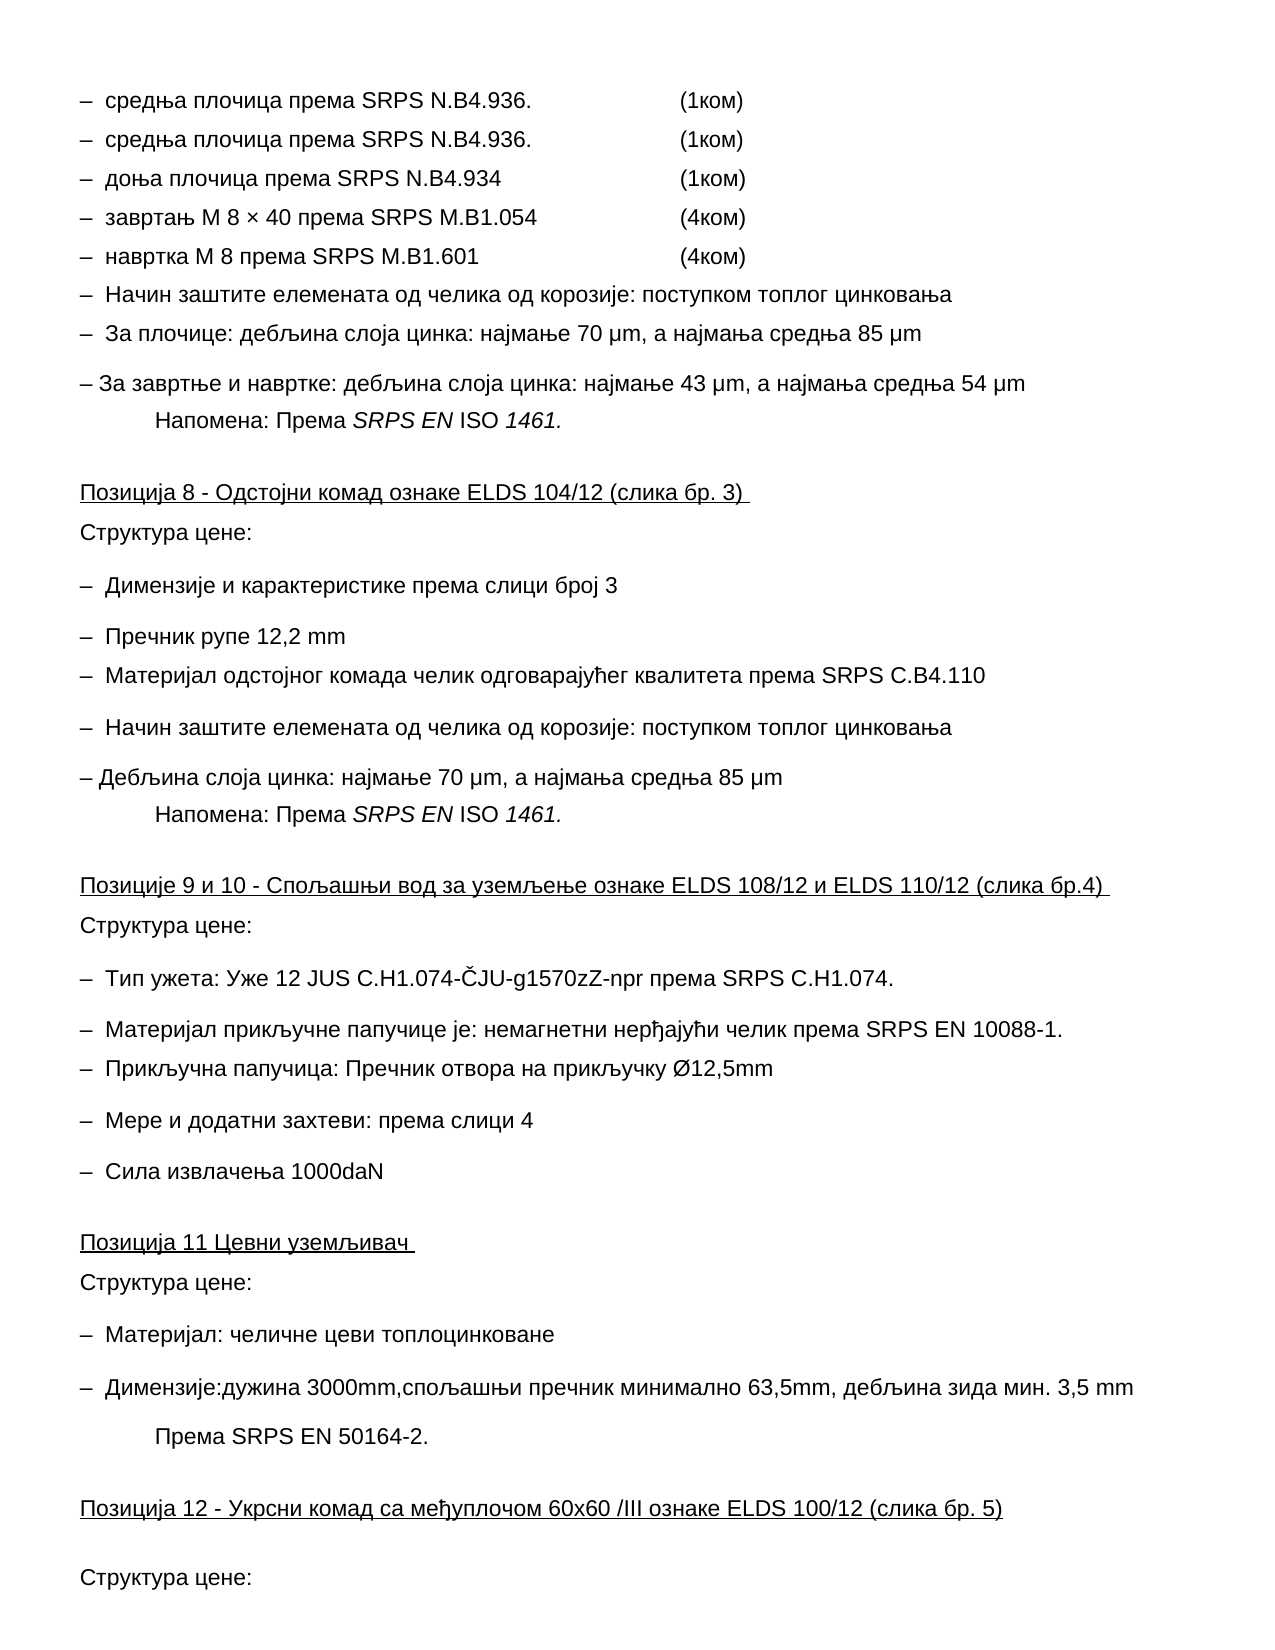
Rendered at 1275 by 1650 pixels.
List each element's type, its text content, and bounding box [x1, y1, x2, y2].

text Позиција 8 - Одстојни комад ознаке ELDS 104/12 (слика бр. 3) [79, 479, 937, 505]
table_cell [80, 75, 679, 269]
text – За плочице: дебљина слоја цинка: најмање 70 μm, а најмања средња 85 μm [79, 320, 1198, 347]
text – Материјал одстојног комада челик одговарајућег квалитета према SRPS C.B4.110 [79, 662, 1198, 688]
text – Дебљина слоја цинка: најмање 70 μm, а најмања средња 85 μm [79, 765, 1124, 790]
text – Димензије:дужина 3000mm,спољашњи пречник минимално 63,5mm, дебљина зида мин. 3,5 mm [79, 1373, 1256, 1400]
text Структура цене: [79, 912, 1218, 938]
text – Прикључна папучица: Пречник отвора на прикључку Ø12,5mm [79, 1055, 1198, 1082]
text – Материјал: челичне цеви топлоцинковане [79, 1321, 1198, 1347]
text Структура цене: [79, 1269, 928, 1295]
text – Сила извлачења 1000daN [79, 1159, 1198, 1185]
text – Пречник рупе 12,2 mm [79, 624, 1198, 649]
text – Тип ужета: Уже 12 JUS C.H1.074-ČJU-g1570zZ-npr према SRPS C.H1.074. [79, 964, 1198, 991]
text – За завртње и навртке: дебљина слоја цинка: најмање 43 μm, а најмања средња 54 μm [79, 372, 1228, 397]
text Позиција 12 - Укрсни комад са међуплочом 60x60 /III ознаке ELDS 100/12 (слика бр. 5) [79, 1495, 1198, 1521]
text – Начин заштите елемената од челика од корозије: поступком топлог цинковања [79, 282, 1198, 308]
text – Материјал прикључне папучице је: немагнетни нерђајући челик према SRPS EN 10088-1. [79, 1017, 1198, 1043]
text Структура цене: [79, 519, 937, 545]
text Позиције 9 и 10 - Спољашњи вод за уземљење ознаке ELDS 108/12 и ELDS 110/12 (слика бр.4) [79, 872, 1218, 898]
text – Мере и додатни захтеви: према слици 4 [79, 1107, 1198, 1133]
text – Димензије и карактеристике према слици број 3 [79, 572, 1198, 598]
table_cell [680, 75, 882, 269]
text Напомена: Према SRPS EN ISO 1461. [79, 409, 1228, 434]
text – Начин заштите елемената од челика од корозије: поступком топлог цинковања [79, 714, 1198, 740]
text Структура цене: [79, 1564, 1198, 1591]
text Позиција 11 Цевни уземљивач [79, 1229, 928, 1255]
text Према SRPS EN 50164-2. [79, 1425, 1198, 1449]
text Напомена: Према SRPS EN ISO 1461. [43, 802, 1124, 827]
